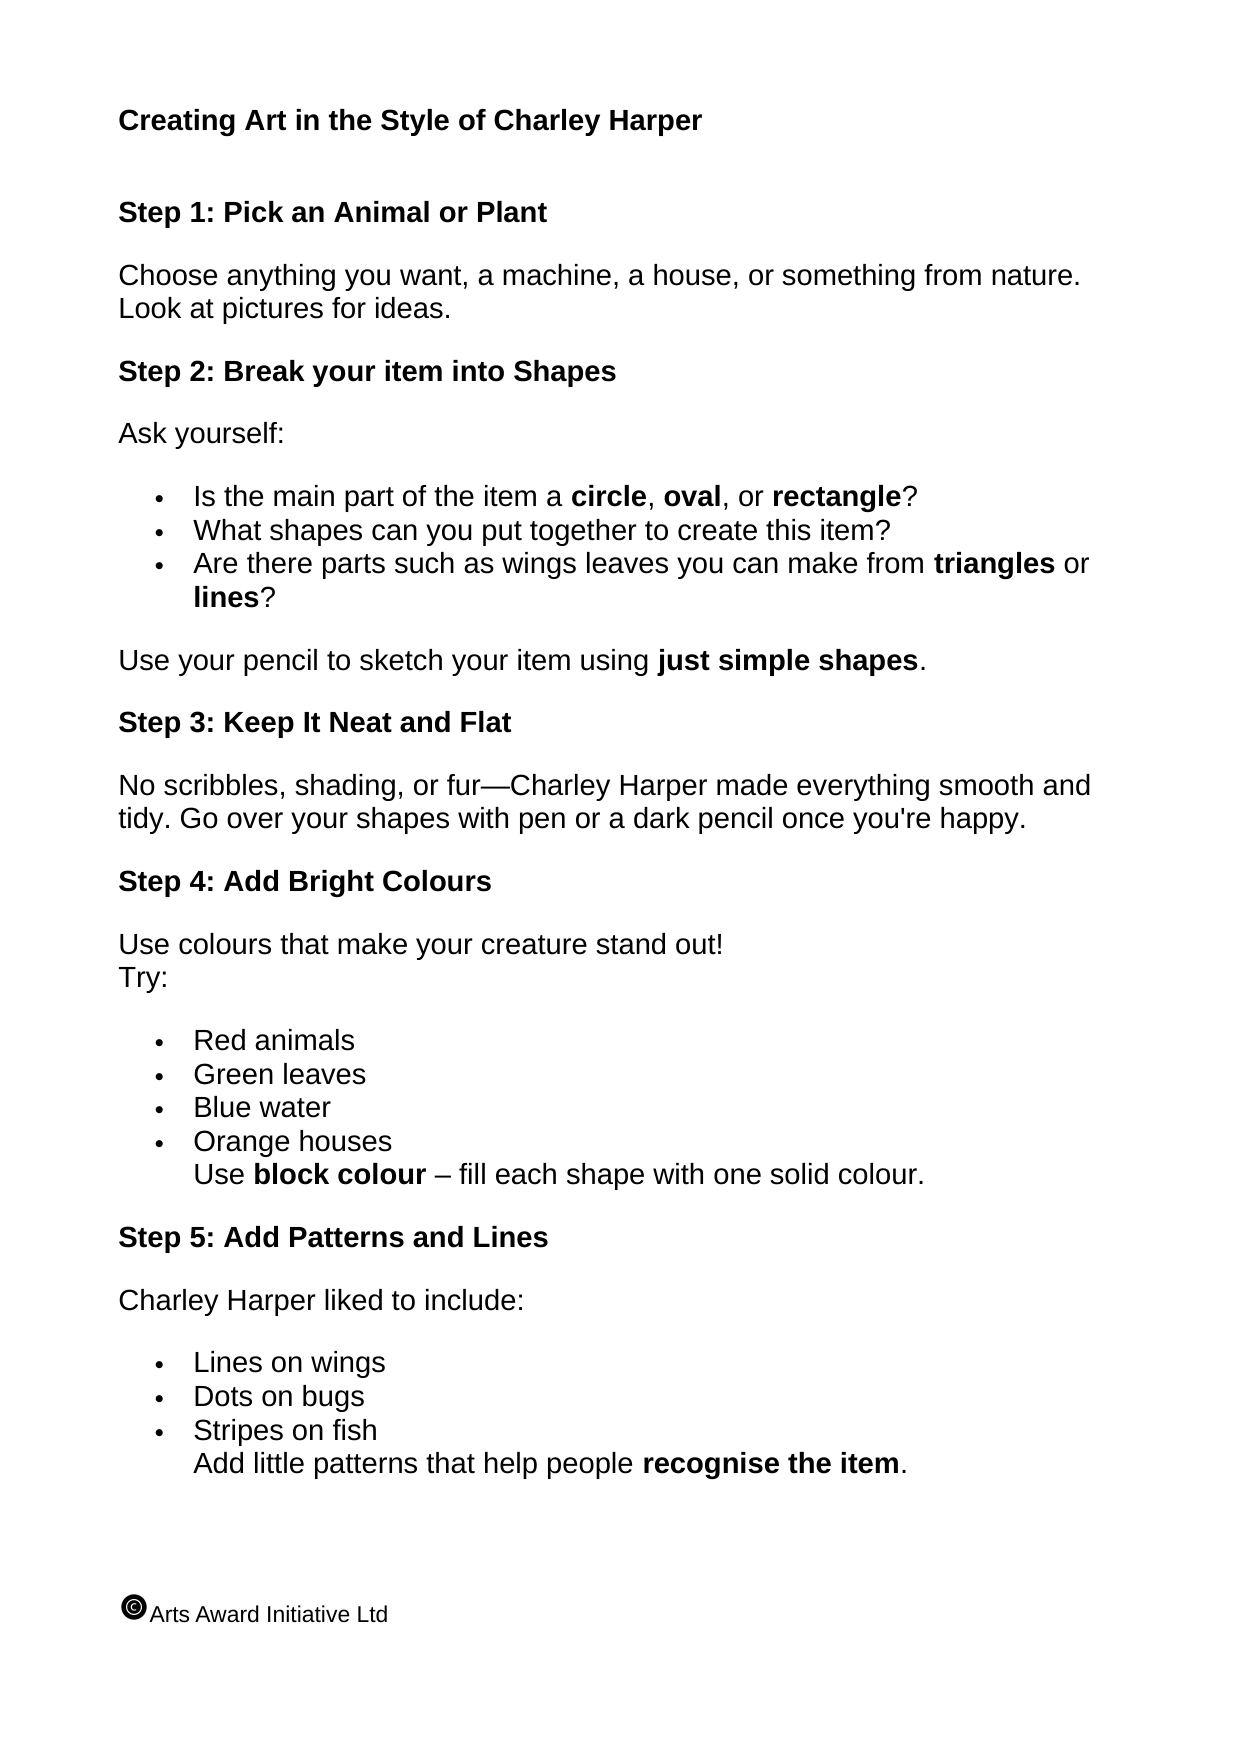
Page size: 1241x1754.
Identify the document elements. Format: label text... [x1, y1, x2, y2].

list Blue water [156, 1090, 1122, 1124]
list Is the main part of the item a circle, oval, or rectangle? [156, 479, 1122, 513]
text Use colours that make your creature stand out! Try: [118, 927, 1122, 994]
text No scribbles, shading, or fur—Charley Harper made everything smooth and tidy. Go over your shapes with pen or a dark pencil once you're happy. [118, 768, 1122, 835]
list Green leaves [156, 1057, 1122, 1090]
list Are there parts such as wings leaves you can make from triangles or lines? [156, 546, 1122, 613]
list Orange houses Use block colour – fill each shape with one solid colour. [156, 1124, 1122, 1191]
text Step 2: Break your item into Shapes [118, 354, 1122, 387]
text Step 5: Add Patterns and Lines [118, 1220, 1122, 1253]
list Lines on wings [156, 1345, 1122, 1379]
list Dots on bugs [156, 1379, 1122, 1412]
text Ask yourself: [118, 416, 1122, 450]
list Red animals [156, 1023, 1122, 1057]
list What shapes can you put together to create this item? [156, 513, 1122, 546]
text Charley Harper liked to include: [118, 1283, 1122, 1316]
list Stripes on fish Add little patterns that help people recognise the item. [156, 1412, 1122, 1479]
text Step 4: Add Bright Colours [118, 864, 1122, 898]
text Use your pencil to sketch your item using just simple shapes. [118, 642, 1122, 676]
text Step 1: Pick an Animal or Plant [118, 195, 1122, 228]
text Choose anything you want, a machine, a house, or something from nature. Look at pictures for ideas. [118, 257, 1122, 324]
picture [118, 1591, 150, 1623]
text Step 3: Keep It Neat and Flat [118, 705, 1122, 739]
